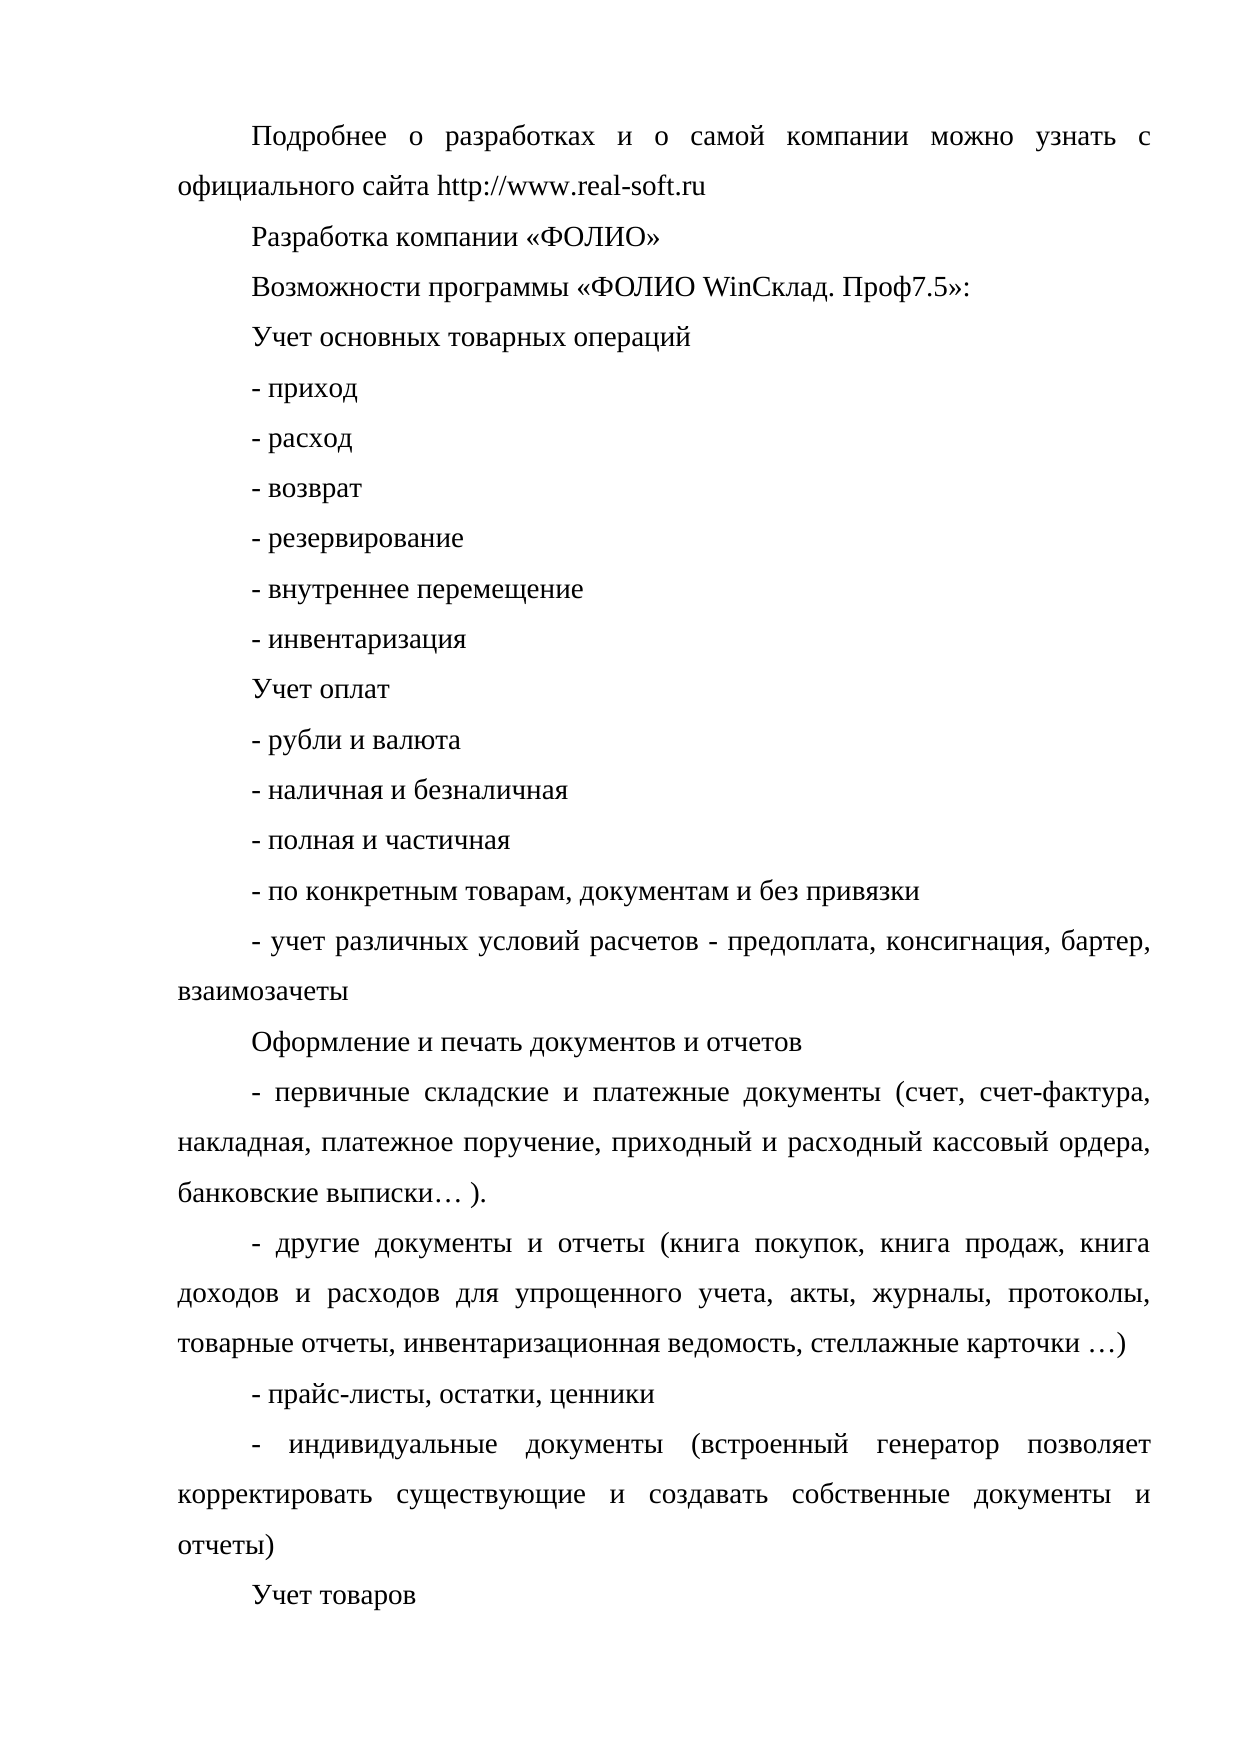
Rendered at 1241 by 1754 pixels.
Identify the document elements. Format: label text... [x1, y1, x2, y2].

text - наличная и безналичная [177, 772, 1152, 806]
subtitle Возможности программы «ФОЛИО WinСклад. Проф7.5»: [177, 269, 1152, 303]
text - возврат [177, 470, 1152, 504]
text - инвентаризация [177, 621, 1152, 655]
text Учет товаров [177, 1577, 1152, 1611]
text - прайс-листы, остатки, ценники [177, 1376, 1152, 1409]
text - по конкретным товарам, документам и без привязки [177, 873, 1152, 906]
text - первичные складские и платежные документы (счет, счет-фактура, накладная, платежное поручение, приходный и расходный кассовый ордера, банковские выписки… ). [177, 1074, 1152, 1208]
text - рубли и валюта [177, 722, 1152, 755]
text Учет оплат [177, 672, 1152, 705]
text - резервирование [177, 521, 1152, 554]
text - приход [177, 370, 1152, 403]
text Разработка компании «ФОЛИО» [177, 219, 1152, 252]
text - учет различных условий расчетов - предоплата, консигнация, бартер, взаимозачеты [177, 923, 1152, 1007]
text - другие документы и отчеты (книга покупок, книга продаж, книга доходов и расходов для упрощенного учета, акты, журналы, протоколы, товарные отчеты, инвентаризационная ведомость, стеллажные карточки …) [177, 1225, 1152, 1359]
text Оформление и печать документов и отчетов [177, 1024, 1152, 1057]
text - расход [177, 420, 1152, 453]
text - полная и частичная [177, 822, 1152, 856]
text - внутреннее перемещение [177, 571, 1152, 604]
text Подробнее о разработках и о самой компании можно узнать с официального сайта http://www.real-soft.ru [177, 118, 1152, 202]
text Учет основных товарных операций [177, 319, 1152, 353]
text - индивидуальные документы (встроенный генератор позволяет корректировать существующие и создавать собственные документы и отчеты) [177, 1426, 1152, 1560]
